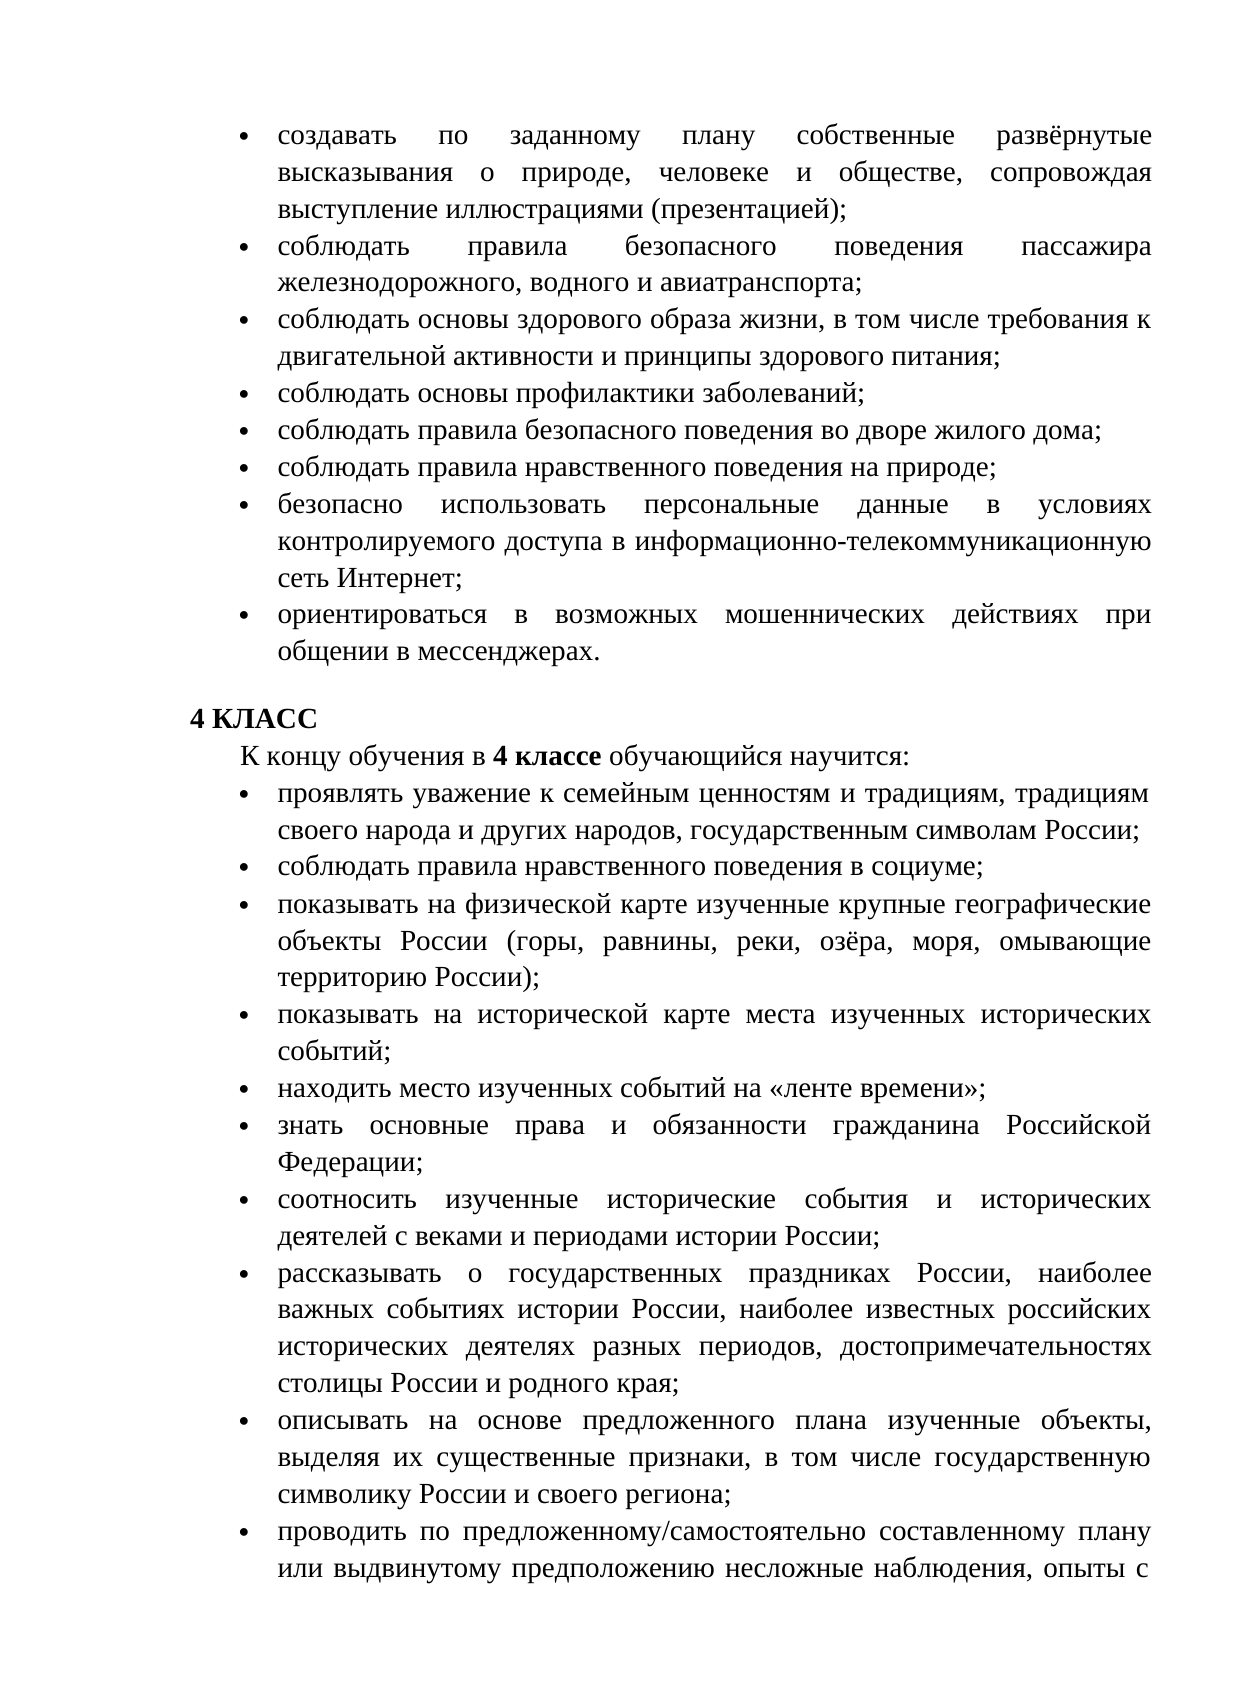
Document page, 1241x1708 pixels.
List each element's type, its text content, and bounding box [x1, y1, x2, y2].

list знать основные права и обязанности гражданина Российской Федерации; [240, 1107, 1151, 1177]
text К концу обучения в 4 классе обучающийся научится: [240, 738, 1228, 772]
list ориентироваться в возможных мошеннических действиях при общении в мессенджерах. [240, 597, 1151, 667]
list соблюдать правила нравственного поведения на природе; [240, 449, 1228, 483]
list проводить по предложенному/самостоятельно составленному плану или выдвинутому предположению несложные наблюдения, опыты с [240, 1513, 1152, 1583]
list соблюдать правила безопасного поведения во дворе жилого дома; [240, 412, 1228, 446]
list соблюдать правила безопасного поведения пассажира железнодорожного, водного и авиатранспорта; [240, 228, 1152, 298]
list безопасно использовать персональные данные в условиях контролируемого доступа в информационно-телекоммуникационную сеть Интернет; [240, 486, 1152, 593]
list соблюдать правила нравственного поведения в социуме; [240, 849, 1228, 882]
list находить место изученных событий на «ленте времени»; [240, 1070, 1228, 1104]
list показывать на физической карте изученные крупные географические объекты России (горы, равнины, реки, озёра, моря, омывающие территорию России); [240, 886, 1152, 993]
list проявлять уважение к семейным ценностям и традициям, традициям своего народа и других народов, государственным символам России; [240, 775, 1152, 845]
list соблюдать основы профилактики заболеваний; [240, 375, 1228, 409]
list описывать на основе предложенного плана изученные объекты, выделяя их существенные признаки, в том числе государственную символику России и своего региона; [240, 1402, 1152, 1509]
list соотносить изученные исторические события и исторических деятелей с веками и периодами истории России; [240, 1181, 1151, 1251]
list создавать по заданному плану собственные развёрнутые высказывания о природе, человеке и обществе, сопровождая выступление иллюстрациями (презентацией); [240, 117, 1152, 224]
subtitle КЛАСС [190, 702, 1228, 735]
list показывать на исторической карте места изученных исторических событий; [240, 996, 1151, 1067]
list рассказывать о государственных праздниках России, наиболее важных событиях истории России, наиболее известных российских исторических деятелях разных периодов, достопримечательностях столицы России и родного края; [240, 1255, 1152, 1399]
list соблюдать основы здорового образа жизни, в том числе требования к двигательной активности и принципы здорового питания; [240, 301, 1152, 372]
